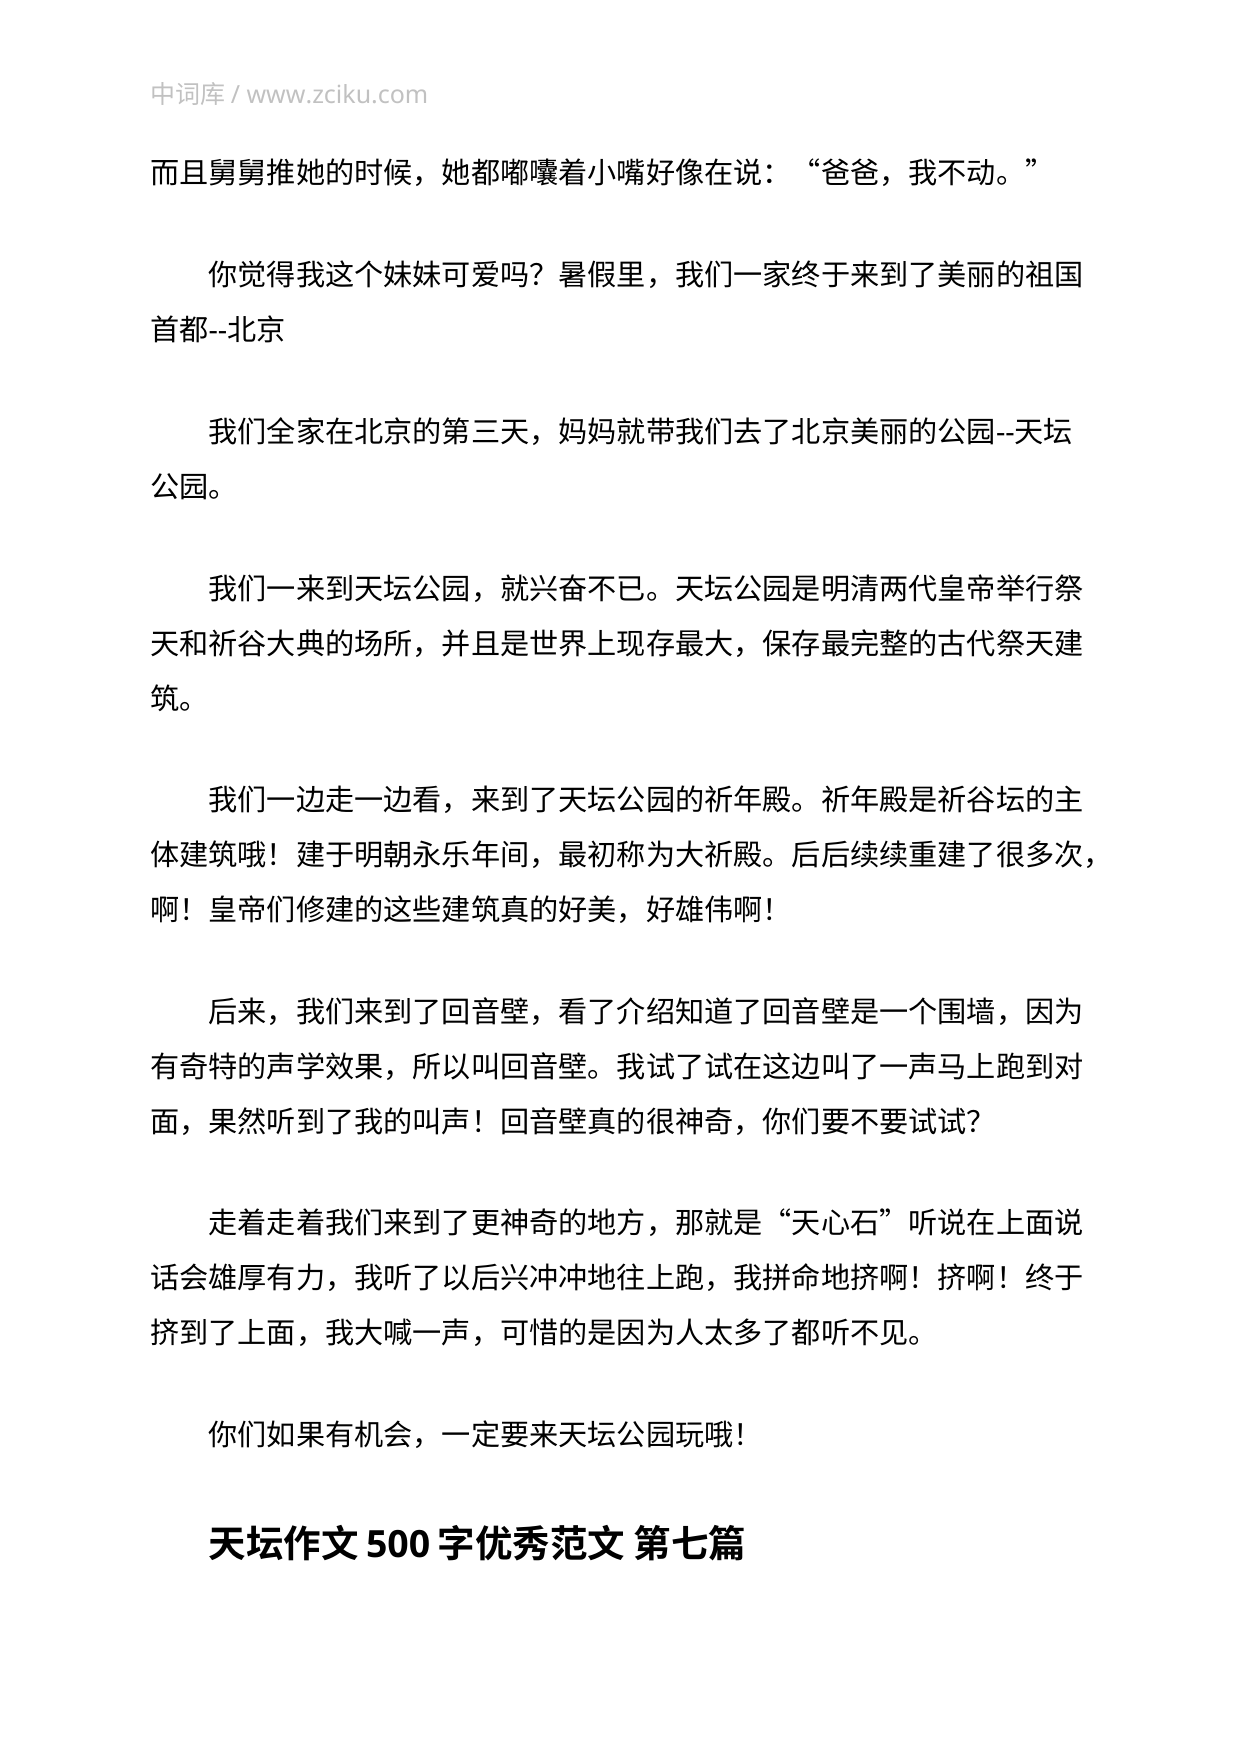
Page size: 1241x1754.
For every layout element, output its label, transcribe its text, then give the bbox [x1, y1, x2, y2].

text 天坛作文500字优秀范文 第七篇 [150, 1513, 1090, 1568]
text 我们一来到天坛公园，就兴奋不已。天坛公园是明清两代皇帝举行祭天和祈谷大典的场所，并且是世界上现存最大，保存最完整的古代祭天建筑。 [150, 565, 1090, 717]
text 走着走着我们来到了更神奇的地方，那就是“天心石”听说在上面说话会雄厚有力，我听了以后兴冲冲地往上跑，我拼命地挤啊！挤啊！终于挤到了上面，我大喊一声，可惜的是因为人太多了都听不见。 [150, 1200, 1090, 1352]
text 后来，我们来到了回音壁，看了介绍知道了回音壁是一个围墙，因为有奇特的声学效果，所以叫回音壁。我试了试在这边叫了一声马上跑到对面，果然听到了我的叫声！回音壁真的很神奇，你们要不要试试？ [150, 988, 1090, 1141]
text 你们如果有机会，一定要来天坛公园玩哦！ [150, 1412, 1090, 1454]
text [150, 150, 1090, 192]
text 我们一边走一边看，来到了天坛公园的祈年殿。祈年殿是祈谷坛的主体建筑哦！建于明朝永乐年间，最初称为大祈殿。后后续续重建了很多次，啊！皇帝们修建的这些建筑真的好美，好雄伟啊！ [150, 777, 1090, 929]
text 我们全家在北京的第三天，妈妈就带我们去了北京美丽的公园--天坛公园。 [150, 409, 1090, 506]
text 你觉得我这个妹妹可爱吗？暑假里，我们一家终于来到了美丽的祖国首都--北京 [150, 252, 1090, 349]
